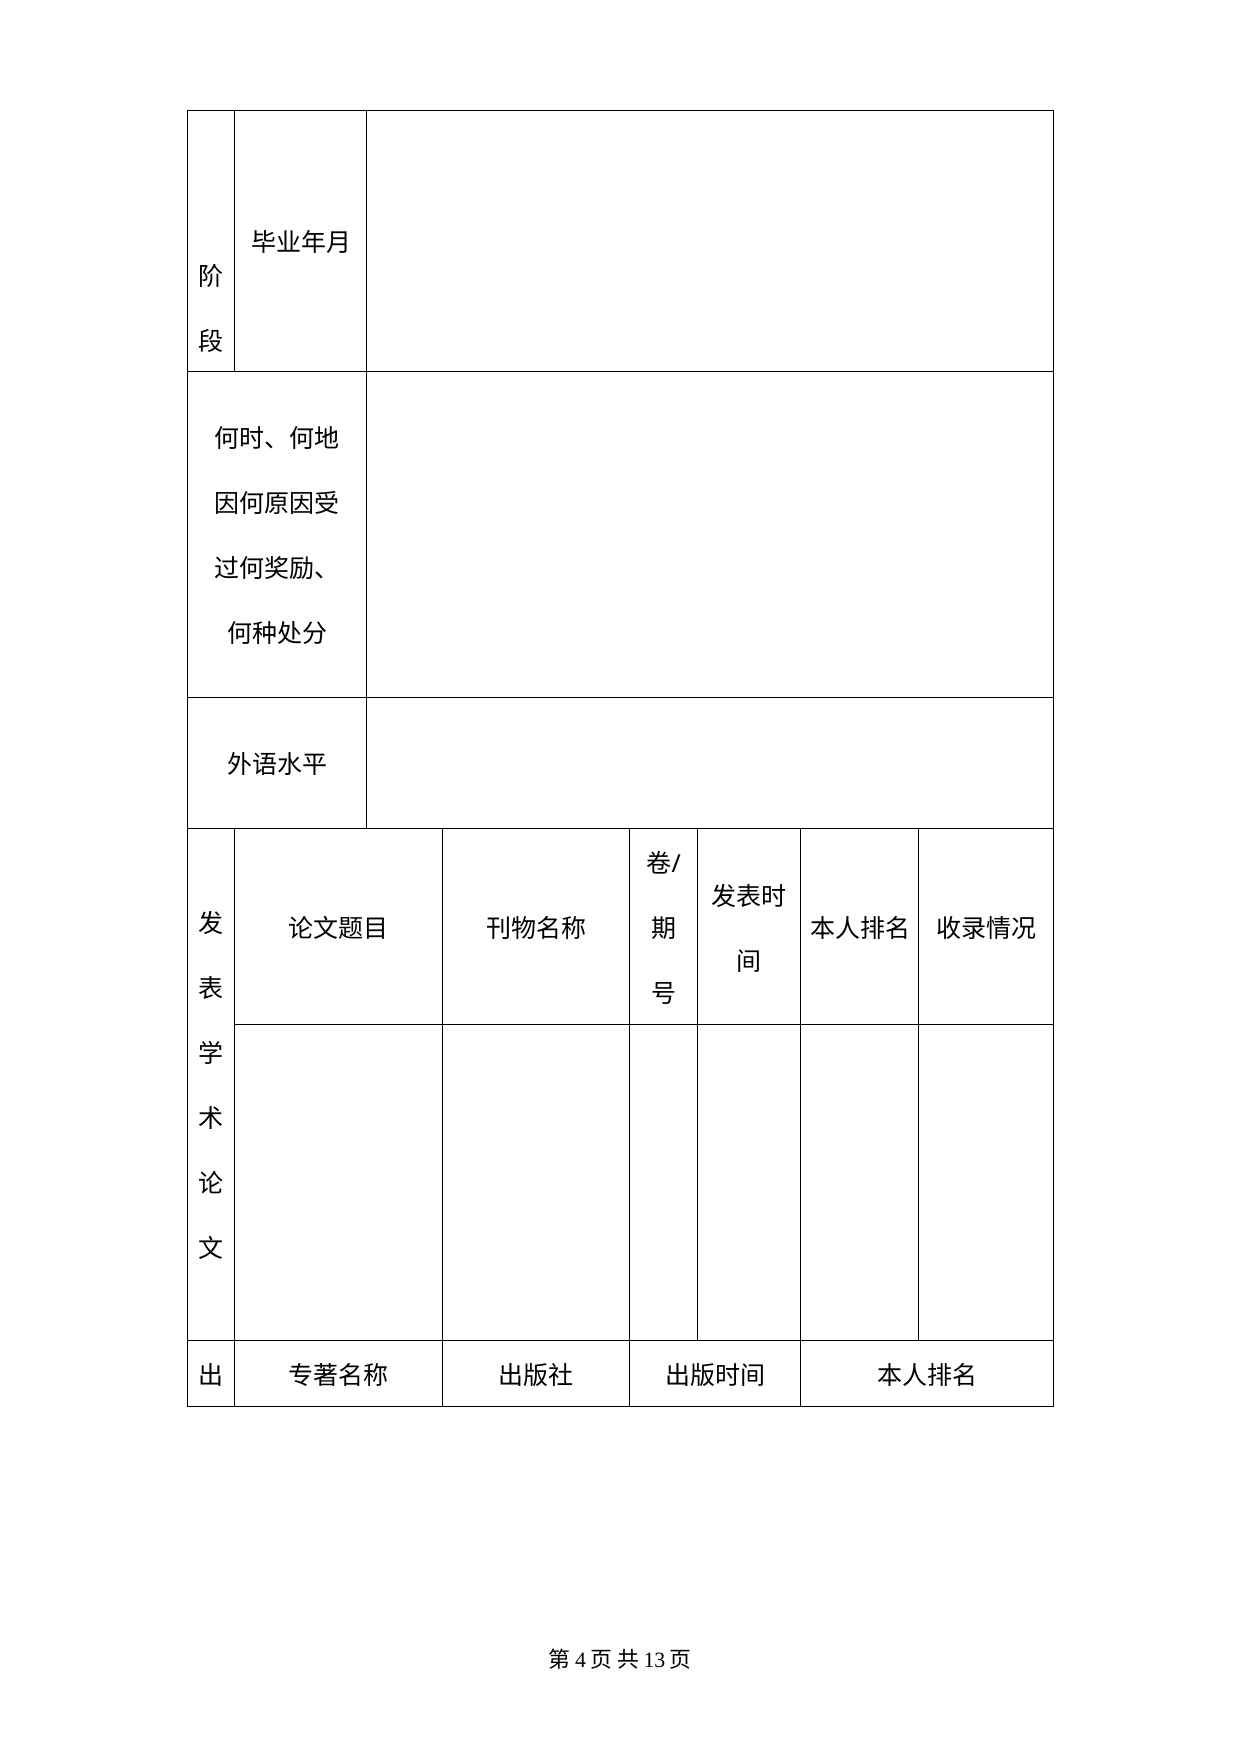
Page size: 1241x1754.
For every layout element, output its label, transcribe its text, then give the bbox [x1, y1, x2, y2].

table_cell [919, 1025, 1053, 1340]
table_cell [367, 111, 1053, 371]
table_cell 论文题目 [235, 829, 442, 1024]
table_cell 专著名称 [235, 1341, 442, 1406]
table_cell 收录情况 [919, 829, 1053, 1024]
table_cell 出版时间 [630, 1341, 800, 1406]
table_cell [698, 1025, 800, 1340]
table_cell 本人排名 [801, 829, 918, 1024]
table_cell 外语水平 [188, 698, 366, 828]
table_cell [367, 372, 1053, 697]
table_cell [801, 1025, 918, 1340]
table_cell 何时、何地 因何原因受 过何奖励、 何种处分 [188, 372, 366, 697]
table_cell 本人排名 [801, 1341, 1053, 1406]
table_cell 发表时间 [698, 829, 800, 1024]
table_cell [367, 698, 1053, 828]
table_cell 卷/期号 [630, 829, 697, 1024]
table_cell [235, 1025, 442, 1340]
table_cell 毕业年月 [235, 111, 366, 371]
table_cell 出版专著 [188, 1341, 234, 1406]
table_cell 发表学术论文 [188, 829, 234, 1340]
table_cell 刊物名称 [443, 829, 629, 1024]
table_cell [443, 1025, 629, 1340]
table_cell [630, 1025, 697, 1340]
table_cell 出版社 [443, 1341, 629, 1406]
